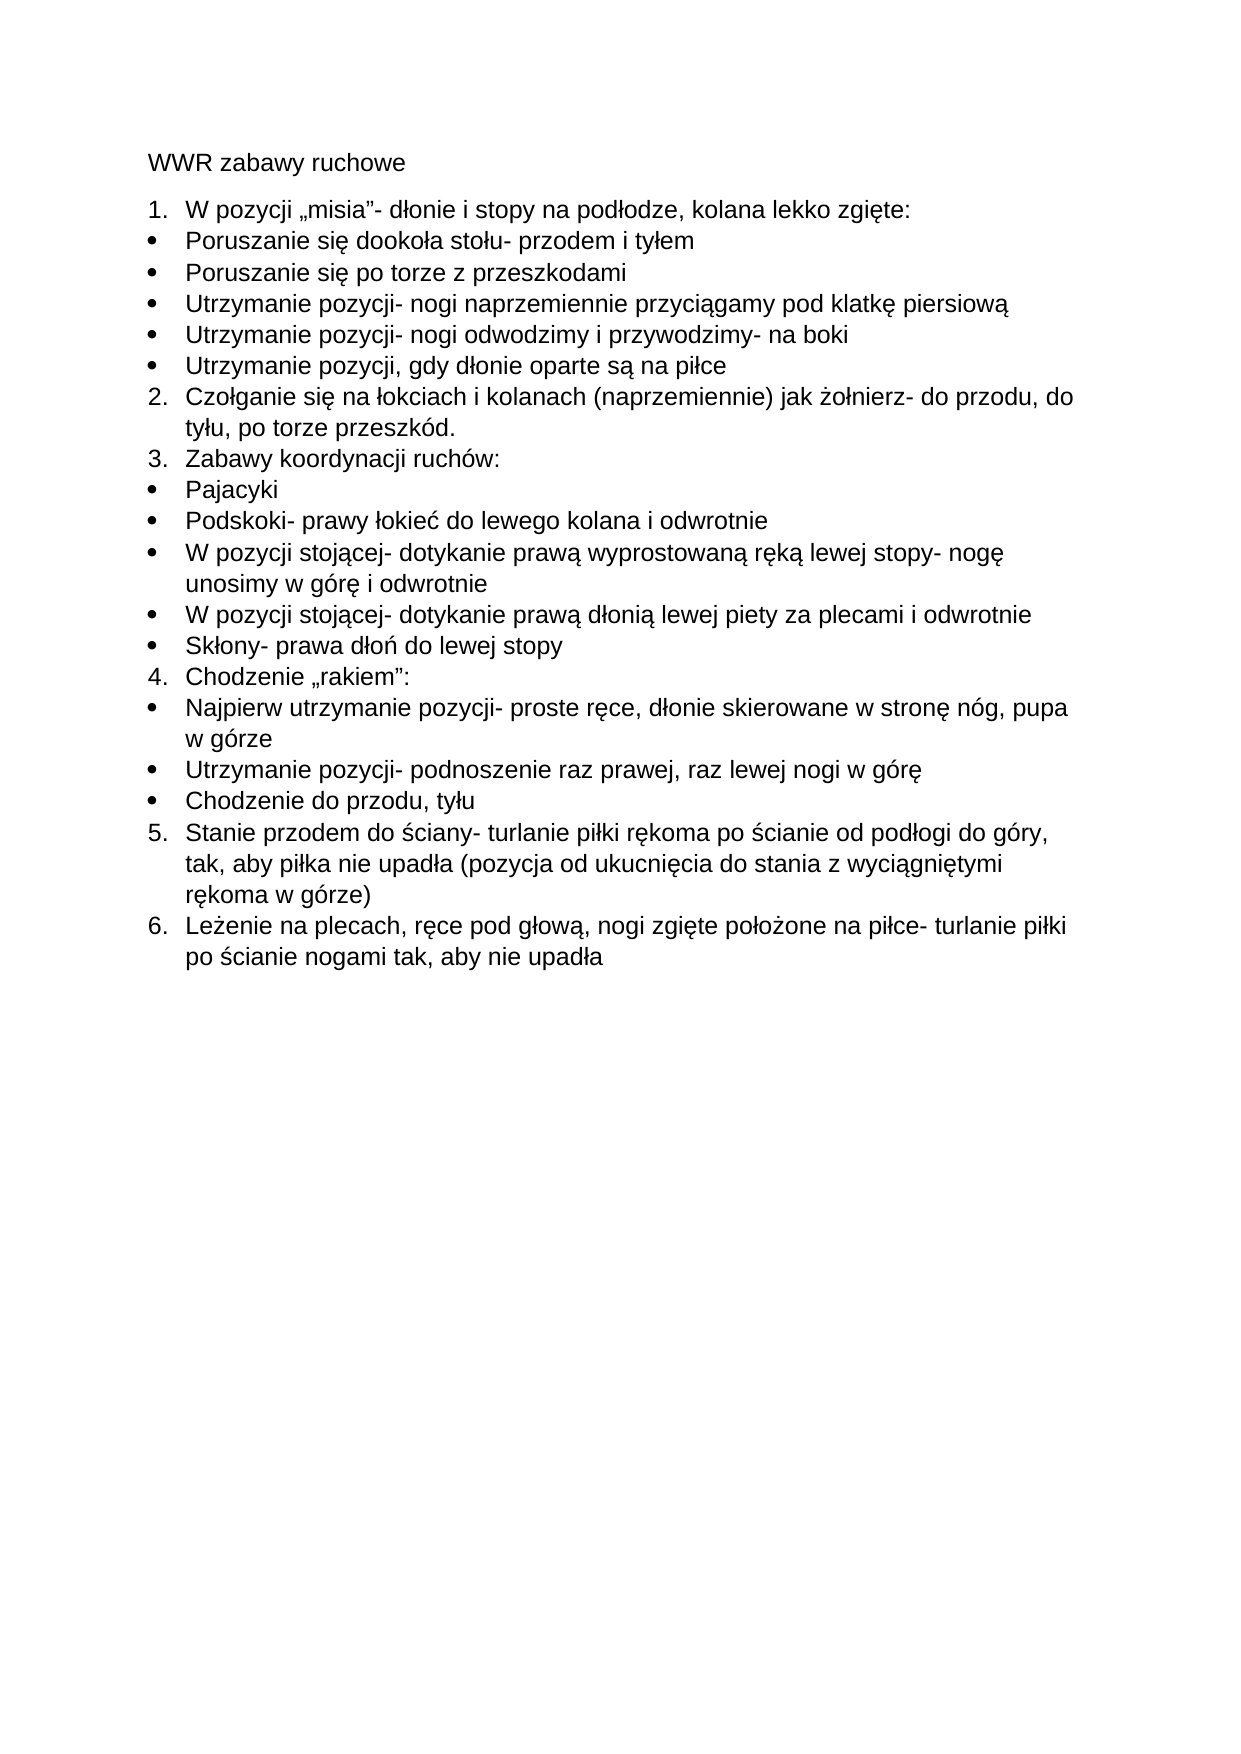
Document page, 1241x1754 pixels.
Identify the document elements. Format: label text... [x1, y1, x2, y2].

list Chodzenie do przodu, tyłu [148, 786, 1093, 815]
list Podskoki- prawy łokieć do lewego kolana i odwrotnie [148, 506, 1093, 535]
list Stanie przodem do ściany- turlanie piłki rękoma po ścianie od podłogi do góry, tak, aby piłka nie upadła (pozycja od ukucnięcia do stania z wyciągniętymi rękoma w górze) [148, 817, 1093, 908]
list Chodzenie „rakiem”: [148, 662, 1093, 691]
list Utrzymanie pozycji- podnoszenie raz prawej, raz lewej nogi w górę [148, 755, 1093, 784]
list Leżenie na plecach, ręce pod głową, nogi zgięte położone na piłce- turlanie piłki po ścianie nogami tak, aby nie upadła [148, 911, 1093, 970]
list Utrzymanie pozycji, gdy dłonie oparte są na piłce [148, 351, 1093, 380]
list Utrzymanie pozycji- nogi odwodzimy i przywodzimy- na boki [148, 320, 1093, 349]
text WWR zabawy ruchowe [148, 148, 1093, 176]
list Utrzymanie pozycji- nogi naprzemiennie przyciągamy pod klatkę piersiową [148, 289, 1093, 317]
list Pajacyki [148, 475, 1093, 504]
list W pozycji stojącej- dotykanie prawą wyprostowaną ręką lewej stopy- nogę unosimy w górę i odwrotnie [148, 537, 1093, 597]
list Skłony- prawa dłoń do lewej stopy [148, 631, 1093, 660]
list W pozycji stojącej- dotykanie prawą dłonią lewej piety za plecami i odwrotnie [148, 600, 1093, 628]
list Poruszanie się po torze z przeszkodami [148, 257, 1093, 286]
list W pozycji „misia”- dłonie i stopy na podłodze, kolana lekko zgięte: [148, 195, 1093, 224]
list Zabawy koordynacji ruchów: [148, 444, 1093, 473]
list Czołganie się na łokciach i kolanach (naprzemiennie) jak żołnierz- do przodu, do tyłu, po torze przeszkód. [148, 382, 1093, 442]
list Najpierw utrzymanie pozycji- proste ręce, dłonie skierowane w stronę nóg, pupa w górze [148, 693, 1093, 753]
list Poruszanie się dookoła stołu- przodem i tyłem [148, 226, 1093, 255]
